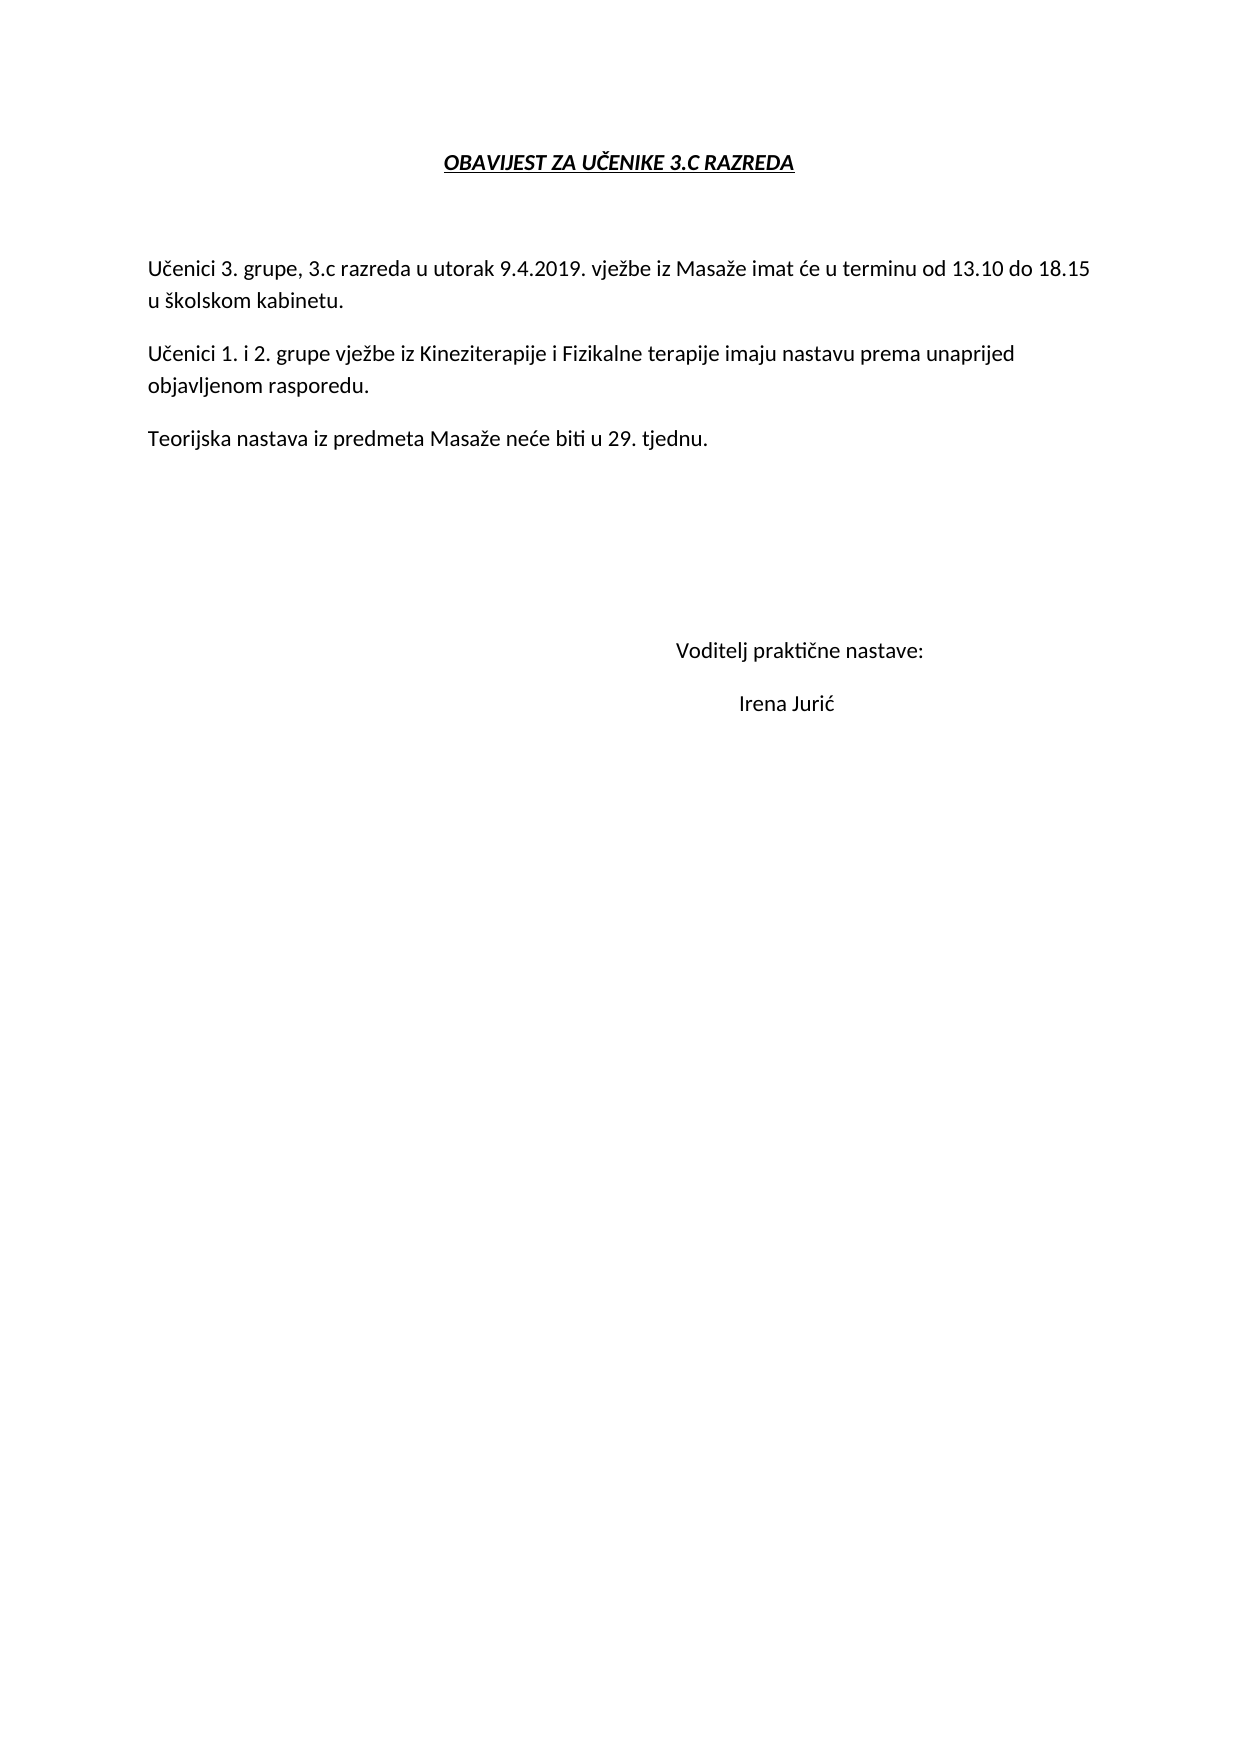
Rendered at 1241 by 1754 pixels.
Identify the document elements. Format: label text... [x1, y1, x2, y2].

text Irena Jurić [148, 689, 1093, 717]
text Teorijska nastava iz predmeta Masaže neće biti u 29. tjednu. [148, 424, 1093, 452]
text Voditelj praktične nastave: [148, 636, 1093, 664]
text Učenici 3. grupe, 3.c razreda u utorak 9.4.2019. vježbe iz Masaže imat će u terminu od 13.10 do 18.15 u školskom kabinetu. [148, 254, 1093, 314]
text OBAVIJEST ZA UČENIKE 3.C RAZREDA [148, 148, 1093, 176]
text Učenici 1. i 2. grupe vježbe iz Kineziterapije i Fizikalne terapije imaju nastavu prema unaprijed objavljenom rasporedu. [148, 339, 1093, 399]
